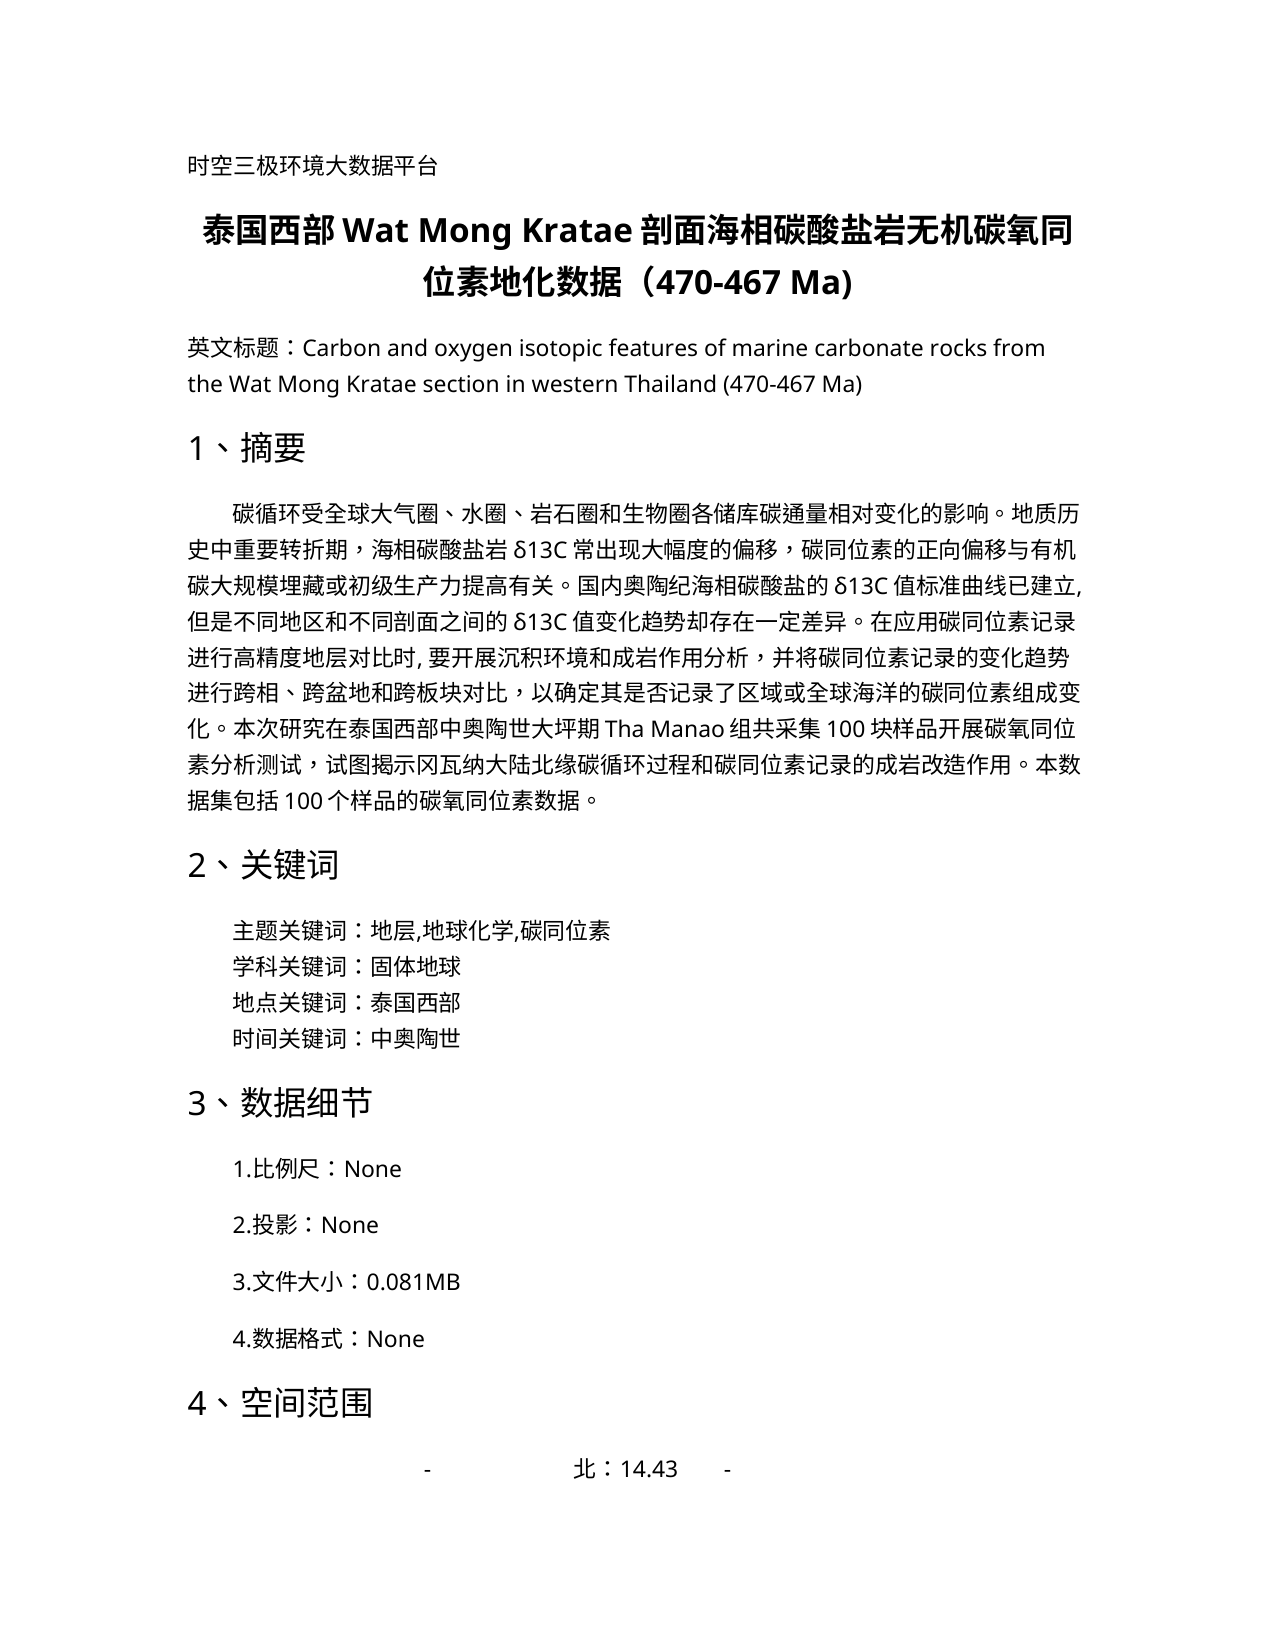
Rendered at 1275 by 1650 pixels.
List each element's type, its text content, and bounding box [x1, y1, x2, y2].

text 2.投影：None [232, 1209, 1087, 1241]
text 英文标题：Carbon and oxygen isotopic features of marine carbonate rocks from the Wat Mong Kratae section in western Thailand (470-467 Ma) [187, 332, 1087, 399]
text 3.文件大小：0.081MB [232, 1266, 1087, 1297]
text 2、关键词 [187, 842, 1087, 887]
text 泰国西部Wat Mong Kratae剖面海相碳酸盐岩无机碳氧同位素地化数据（470-467 Ma) [187, 207, 1087, 304]
text 主题关键词：地层,地球化学,碳同位素 学科关键词：固体地球 地点关键词：泰国西部 时间关键词：中奥陶世 [232, 915, 1087, 1054]
text 时空三极环境大数据平台 [187, 150, 1087, 181]
table_header - [713, 1453, 862, 1484]
table_header 北：14.43 [563, 1453, 712, 1484]
text 3、数据细节 [187, 1079, 1087, 1125]
text 1.比例尺：None [232, 1153, 1087, 1184]
text 4.数据格式：None [232, 1323, 1087, 1354]
table_header - [413, 1453, 562, 1484]
text 4、空间范围 [187, 1380, 1087, 1425]
text 碳循环受全球大气圈、水圈、岩石圈和生物圈各储库碳通量相对变化的影响。地质历史中重要转折期，海相碳酸盐岩δ13C常出现大幅度的偏移，碳同位素的正向偏移与有机碳大规模埋藏或初级生产力提高有关。国内奥陶纪海相碳酸盐的δ13C值标准曲线已建立, 但是不同地区和不同剖面之间的δ13C值变化趋势却存在一定差异。在应用碳同位素记录进行高精度地层对比时, 要开展沉积环境和成岩作用分析，并将碳同位素记录的变化趋势进行跨相、跨盆地和跨板块对比，以确定其是否记录了区域或全球海洋的碳同位素组成变化。本次研究在泰国西部中奥陶世大坪期Tha Manao组共采集100块样品开展碳氧同位素分析测试，试图揭示冈瓦纳大陆北缘碳循环过程和碳同位素记录的成岩改造作用。本数据集包括100个样品的碳氧同位素数据。 [187, 498, 1087, 816]
text 1、摘要 [187, 425, 1087, 470]
